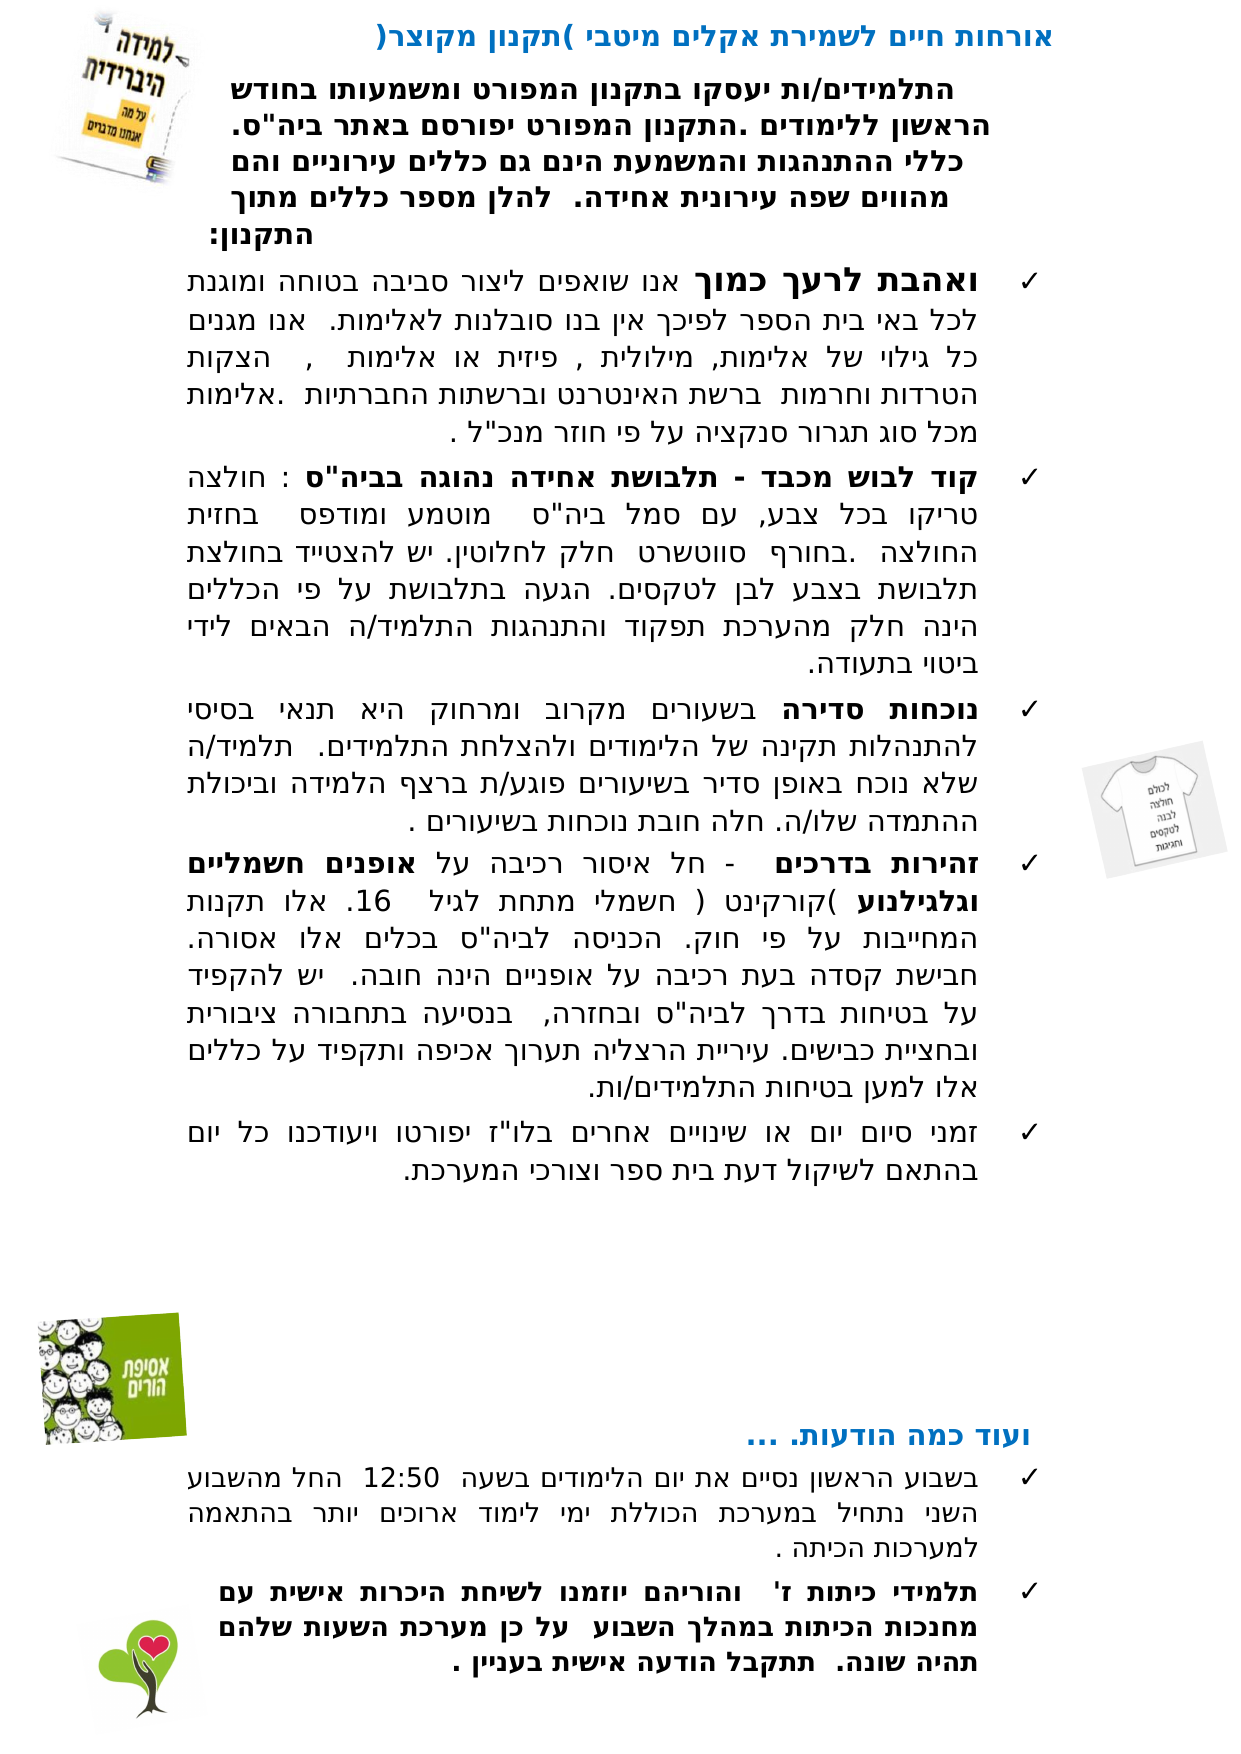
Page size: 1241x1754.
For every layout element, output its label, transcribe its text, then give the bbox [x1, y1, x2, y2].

list זמני סיום יום או שינויים אחרים בלו"ז יפורטו ויעודכנו כל יום בהתאם לשיקול דעת בית ספר וצורכי המערכת. [187, 1116, 1018, 1187]
picture [38, 1313, 186, 1444]
picture [1082, 741, 1227, 878]
text אורחות חיים לשמירת אקלים מיטבי )תקנון מקוצר( [212, 19, 1054, 53]
picture [43, 0, 212, 201]
list תלמידי כיתות ז' והוריהם יוזמנו לשיחת היכרות אישית עם מחנכות הכיתות במהלך השבוע על כן מערכת השעות שלהם תהיה שונה. תתקבל הודעה אישית בעניין . [187, 1574, 1018, 1678]
list בשבוע הראשון נסיים את יום הלימודים בשעה 12:50 החל מהשבוע השני נתחיל במערכת הכוללת ימי לימוד ארוכים יותר בהתאמה למערכות הכיתה . [187, 1460, 1018, 1564]
text התלמידים/ות יעסקו בתקנון המפורט ומשמעותו בחודש הראשון ללימודים .התקנון המפורט יפורסם באתר ביה"ס. כללי ההתנהגות והמשמעת הינם גם כללים עירוניים והם מהווים שפה עירונית אחידה. להלן מספר כללים מתוך התקנון: [188, 72, 1006, 251]
picture [77, 1605, 207, 1734]
list קוד לבוש מכבד - תלבושת אחידה נהוגה בביה"ס : חולצה טריקו בכל צבע, עם סמל ביה"ס מוטמע ומודפס בחזית החולצה .בחורף סווטשרט חלק לחלוטין. יש להצטייד בחולצת תלבושת בצבע לבן לטקסים. הגעה בתלבושת על פי הכללים הינה חלק מהערכת תפקוד והתנהגות התלמיד/ה הבאים לידי ביטוי בתעודה. [187, 460, 1018, 681]
list נוכחות סדירה בשעורים מקרוב ומרחוק היא תנאי בסיסי להתנהלות תקינה של הלימודים ולהצלחת התלמידים. תלמיד/ה שלא נוכח באופן סדיר בשיעורים פוגע/ת ברצף הלמידה וביכולת ההתמדה שלו/ה. חלה חובת נוכחות בשיעורים . [187, 692, 1018, 838]
list ואהבת לרעך כמוך אנו שואפים ליצור סביבה בטוחה ומוגנת לכל באי בית הספר לפיכך אין בנו סובלנות לאלימות. אנו מגנים כל גילוי של אלימות, מילולית , פיזית או אלימות , הצקות הטרדות וחרמות ברשת האינטרנט וברשתות החברתיות .אלימות מכל סוג תגרור סנקציה על פי חוזר מנכ"ל . [187, 261, 1018, 449]
text ועוד כמה הודעות. ... [42, 1313, 1054, 1452]
list זהירות בדרכים - חל איסור רכיבה על אופנים חשמליים וגלגילנוע )קורקינט ( חשמלי מתחת לגיל 16. אלו תקנות המחייבות על פי חוק. הכניסה לביה"ס בכלים אלו אסורה. חבישת קסדה בעת רכיבה על אופניים הינה חובה. יש להקפיד על בטיחות בדרך לביה"ס ובחזרה, בנסיעה בתחבורה ציבורית ובחציית כבישים. עיריית הרצליה תערוך אכיפה ותקפיד על כללים אלו למען בטיחות התלמידים/ות. [187, 847, 1018, 1104]
